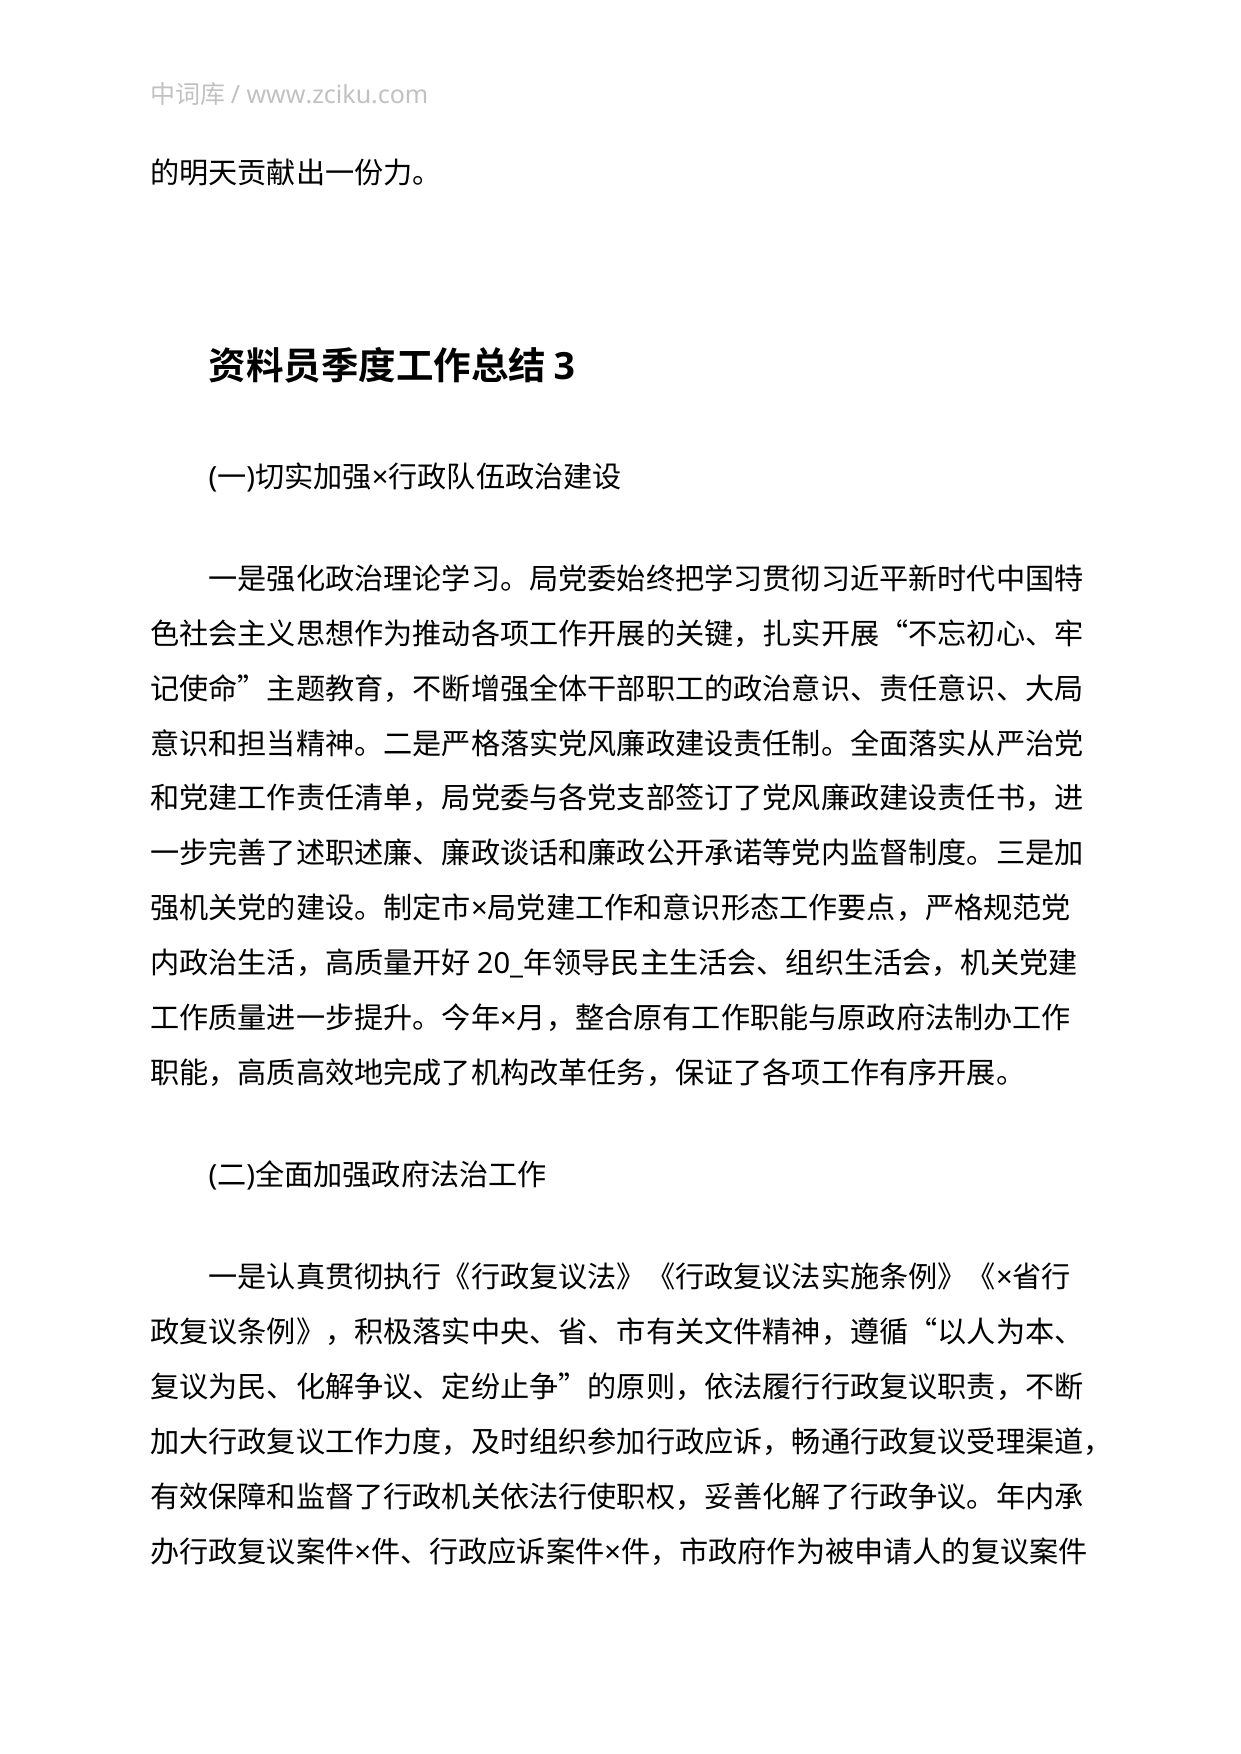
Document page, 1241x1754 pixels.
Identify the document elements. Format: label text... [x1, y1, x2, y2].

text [150, 1254, 1090, 1571]
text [150, 150, 1090, 192]
text 一是强化政治理论学习。局党委始终把学习贯彻习近平新时代中国特色社会主义思想作为推动各项工作开展的关键，扎实开展“不忘初心、牢记使命”主题教育，不断增强全体干部职工的政治意识、责任意识、大局意识和担当精神。二是严格落实党风廉政建设责任制。全面落实从严治党和党建工作责任清单，局党委与各党支部签订了党风廉政建设责任书，进一步完善了述职述廉、廉政谈话和廉政公开承诺等党内监督制度。三是加强机关党的建设。制定市×局党建工作和意识形态工作要点，严格规范党内政治生活，高质量开好20_年领导民主生活会、组织生活会，机关党建工作质量进一步提升。今年×月，整合原有工作职能与原政府法制办工作职能，高质高效地完成了机构改革任务，保证了各项工作有序开展。 [150, 556, 1090, 1092]
text (二)全面加强政府法治工作 [150, 1152, 1090, 1194]
text (一)切实加强×行政队伍政治建设 [150, 453, 1090, 496]
text 资料员季度工作总结3 [150, 336, 1090, 390]
